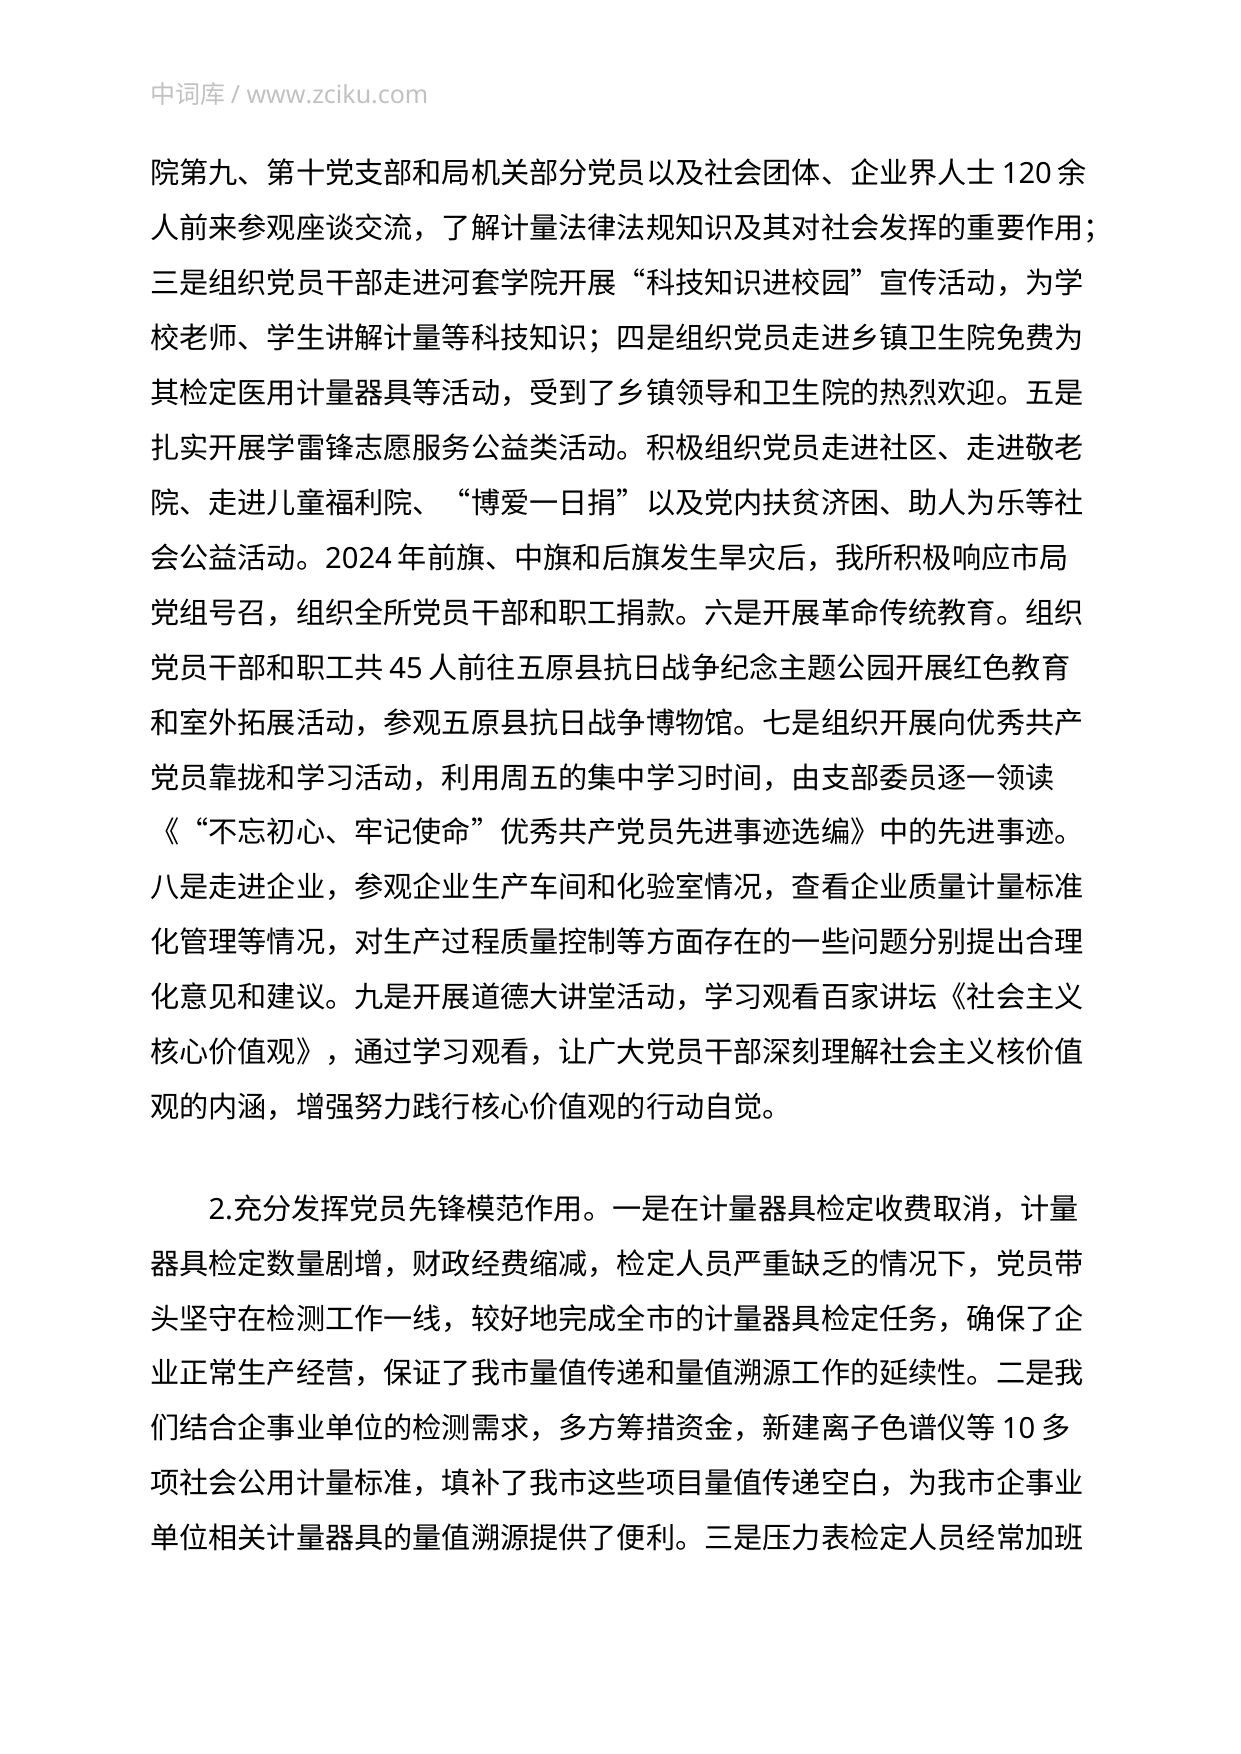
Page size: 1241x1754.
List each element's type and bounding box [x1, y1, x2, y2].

text [150, 150, 1090, 1126]
text [150, 1185, 1090, 1557]
